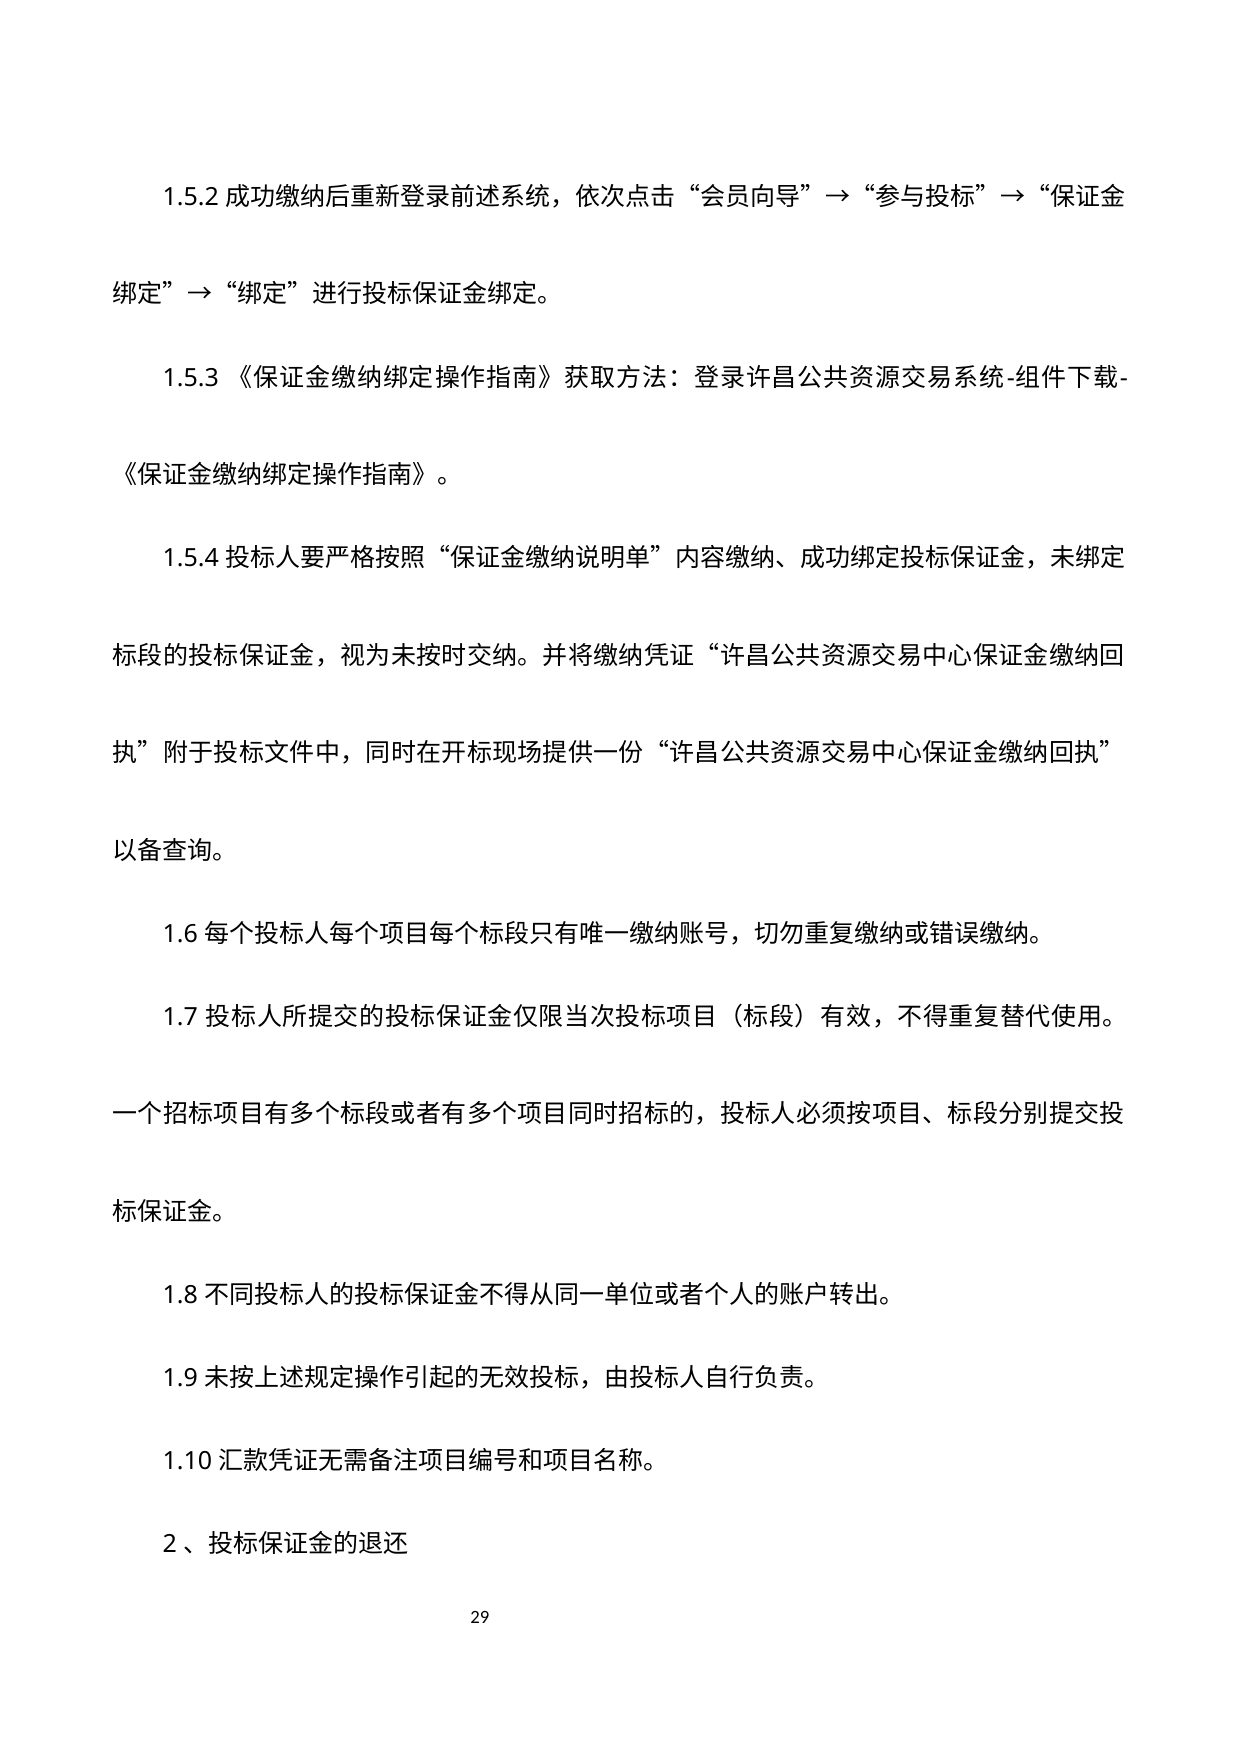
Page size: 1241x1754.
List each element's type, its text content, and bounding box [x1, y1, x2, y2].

text 1.5.3 《保证金缴纳绑定操作指南》获取方法：登录许昌公共资源交易系统-组件下载-《保证金缴纳绑定操作指南》。 [112, 343, 1128, 505]
text 1.6 每个投标人每个项目每个标段只有唯一缴纳账号，切勿重复缴纳或错误缴纳。 [112, 899, 1128, 964]
text 1.5.2 成功缴纳后重新登录前述系统，依次点击“会员向导”→“参与投标”→“保证金绑定”→“绑定”进行投标保证金绑定。 [112, 162, 1128, 324]
text 1.10 汇款凭证无需备注项目编号和项目名称。 [112, 1426, 1128, 1491]
text 1.8 不同投标人的投标保证金不得从同一单位或者个人的账户转出。 [112, 1260, 1128, 1325]
text 1.7 投标人所提交的投标保证金仅限当次投标项目（标段）有效，不得重复替代使用。一个招标项目有多个标段或者有多个项目同时招标的，投标人必须按项目、标段分别提交投标保证金。 [112, 982, 1128, 1242]
text 1.9 未按上述规定操作引起的无效投标，由投标人自行负责。 [112, 1343, 1128, 1408]
text 2 、投标保证金的退还 [112, 1509, 1128, 1574]
text 1.5.4 投标人要严格按照“保证金缴纳说明单”内容缴纳、成功绑定投标保证金，未绑定标段的投标保证金，视为未按时交纳。并将缴纳凭证“许昌公共资源交易中心保证金缴纳回执”附于投标文件中，同时在开标现场提供一份“许昌公共资源交易中心保证金缴纳回执”以备查询。 [112, 523, 1128, 881]
